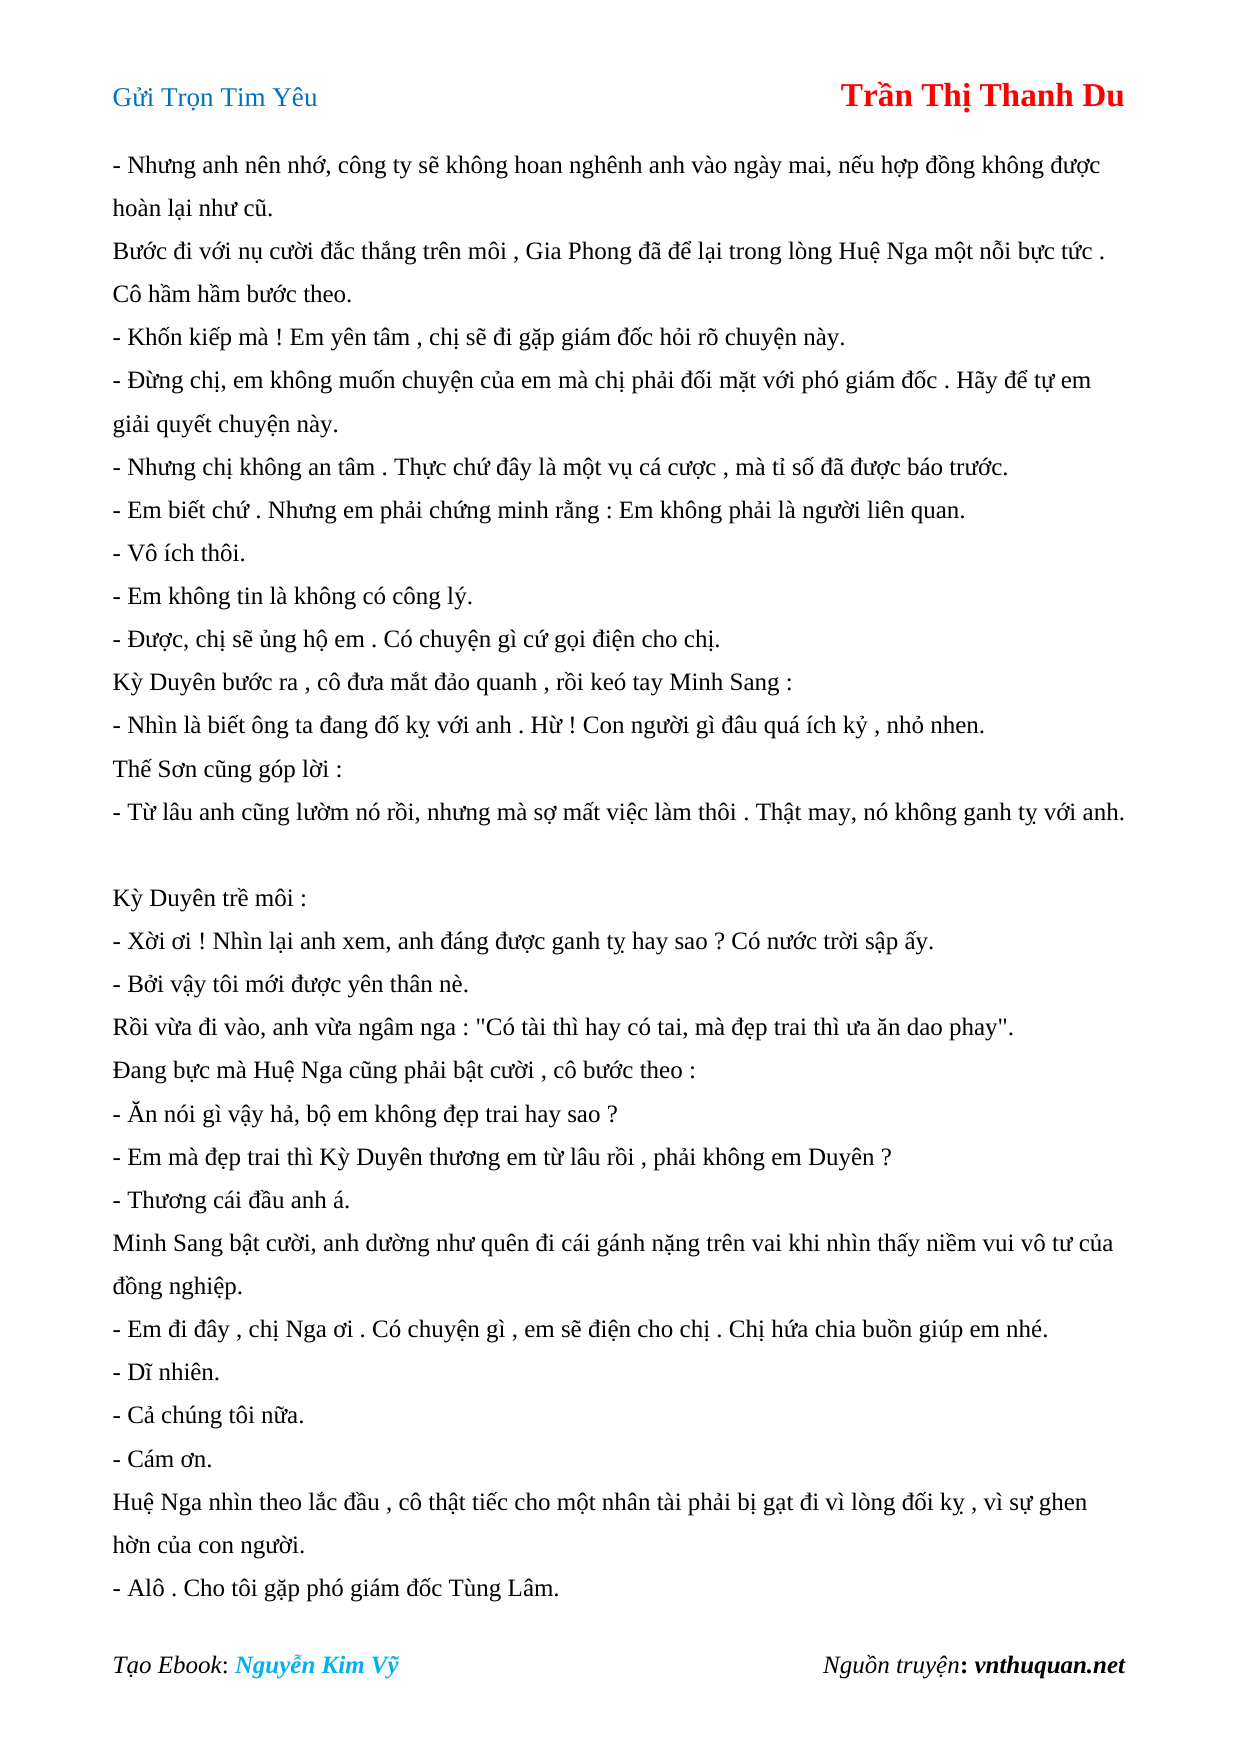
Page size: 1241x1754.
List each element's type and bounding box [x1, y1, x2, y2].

text [112, 150, 1128, 1602]
